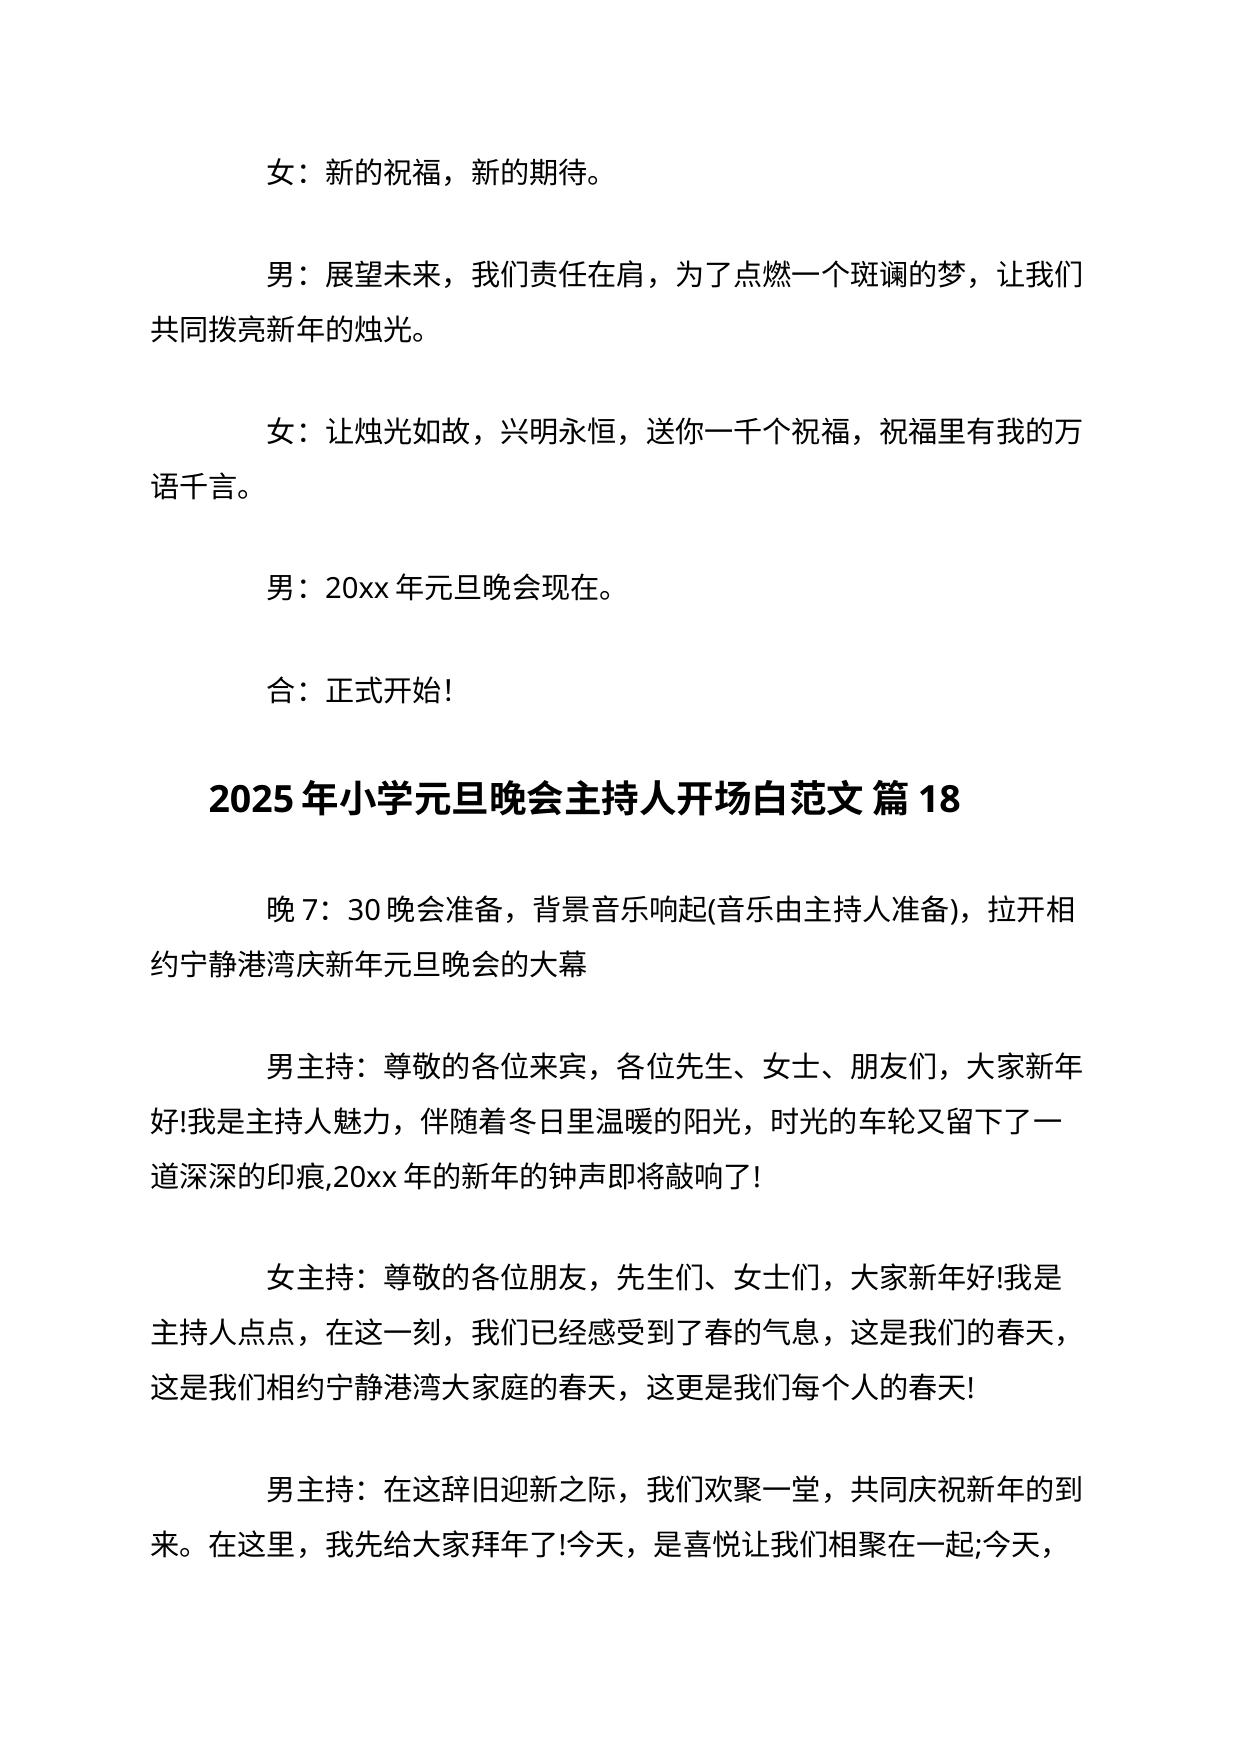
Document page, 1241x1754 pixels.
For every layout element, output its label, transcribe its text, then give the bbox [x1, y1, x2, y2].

text 男：展望未来，我们责任在肩，为了点燃一个斑谰的梦，让我们共同拨亮新年的烛光。 [150, 252, 1090, 349]
text 女：新的祝福，新的期待。 [150, 150, 1090, 192]
text 男：20xx年元旦晚会现在。 [150, 565, 1090, 607]
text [150, 1467, 1090, 1564]
text 2025年小学元旦晚会主持人开场白范文 篇18 [150, 769, 1090, 823]
text 女：让烛光如故，兴明永恒，送你一千个祝福，祝福里有我的万语千言。 [150, 408, 1090, 506]
text 合：正式开始！ [150, 667, 1090, 709]
text 晚7：30晚会准备，背景音乐响起(音乐由主持人准备)，拉开相约宁静港湾庆新年元旦晚会的大幕 [150, 886, 1090, 984]
text 男主持：尊敬的各位来宾，各位先生、女士、朋友们，大家新年好!我是主持人魅力，伴随着冬日里温暖的阳光，时光的车轮又留下了一道深深的印痕,20xx年的新年的钟声即将敲响了! [150, 1043, 1090, 1196]
text 女主持：尊敬的各位朋友，先生们、女士们，大家新年好!我是主持人点点，在这一刻，我们已经感受到了春的气息，这是我们的春天，这是我们相约宁静港湾大家庭的春天，这更是我们每个人的春天! [150, 1255, 1090, 1407]
